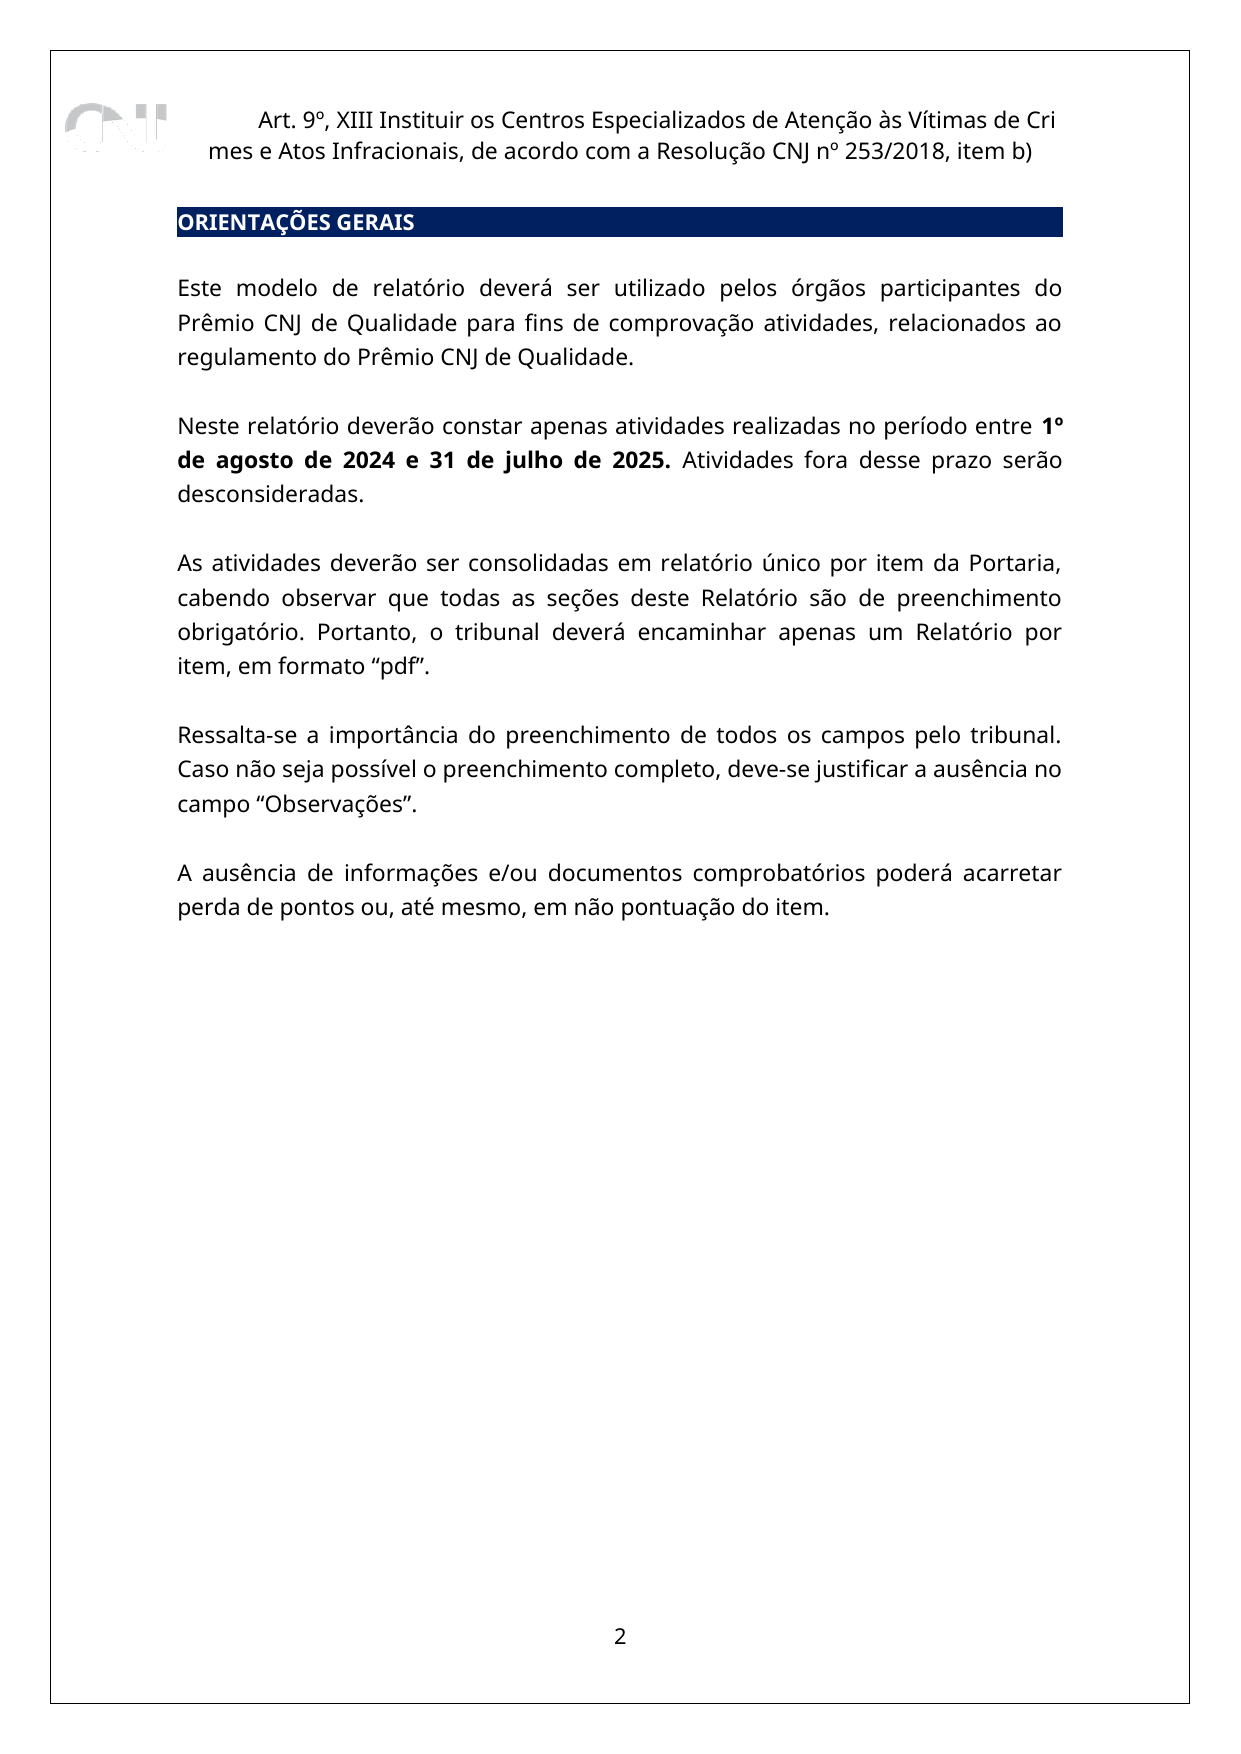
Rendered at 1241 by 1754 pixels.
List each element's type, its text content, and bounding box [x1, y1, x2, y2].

list Este modelo de relatório deverá ser utilizado pelos órgãos participantes do Prêmio CNJ de Qualidade para fins de comprovação atividades, relacionados ao regulamento do Prêmio CNJ de Qualidade. [177, 272, 1063, 372]
list A ausência de informações e/ou documentos comprobatórios poderá acarretar perda de pontos ou, até mesmo, em não pontuação do item. [177, 857, 1063, 922]
list Neste relatório deverão constar apenas atividades realizadas no período entre 1º de agosto de 2024 e 31 de julho de 2025. Atividades fora desse prazo serão desconsideradas. [177, 410, 1063, 510]
list As atividades deverão ser consolidadas em relatório único por item da Portaria, cabendo observar que todas as seções deste Relatório são de preenchimento obrigatório. Portanto, o tribunal deverá encaminhar apenas um Relatório por item, em formato “pdf”. [177, 547, 1063, 682]
list ORIENTAÇÕES GERAIS [177, 207, 1063, 237]
picture [62, 92, 172, 161]
list Ressalta-se a importância do preenchimento de todos os campos pelo tribunal. Caso não seja possível o preenchimento completo, deve-se justificar a ausência no campo “Observações”. [177, 719, 1063, 819]
